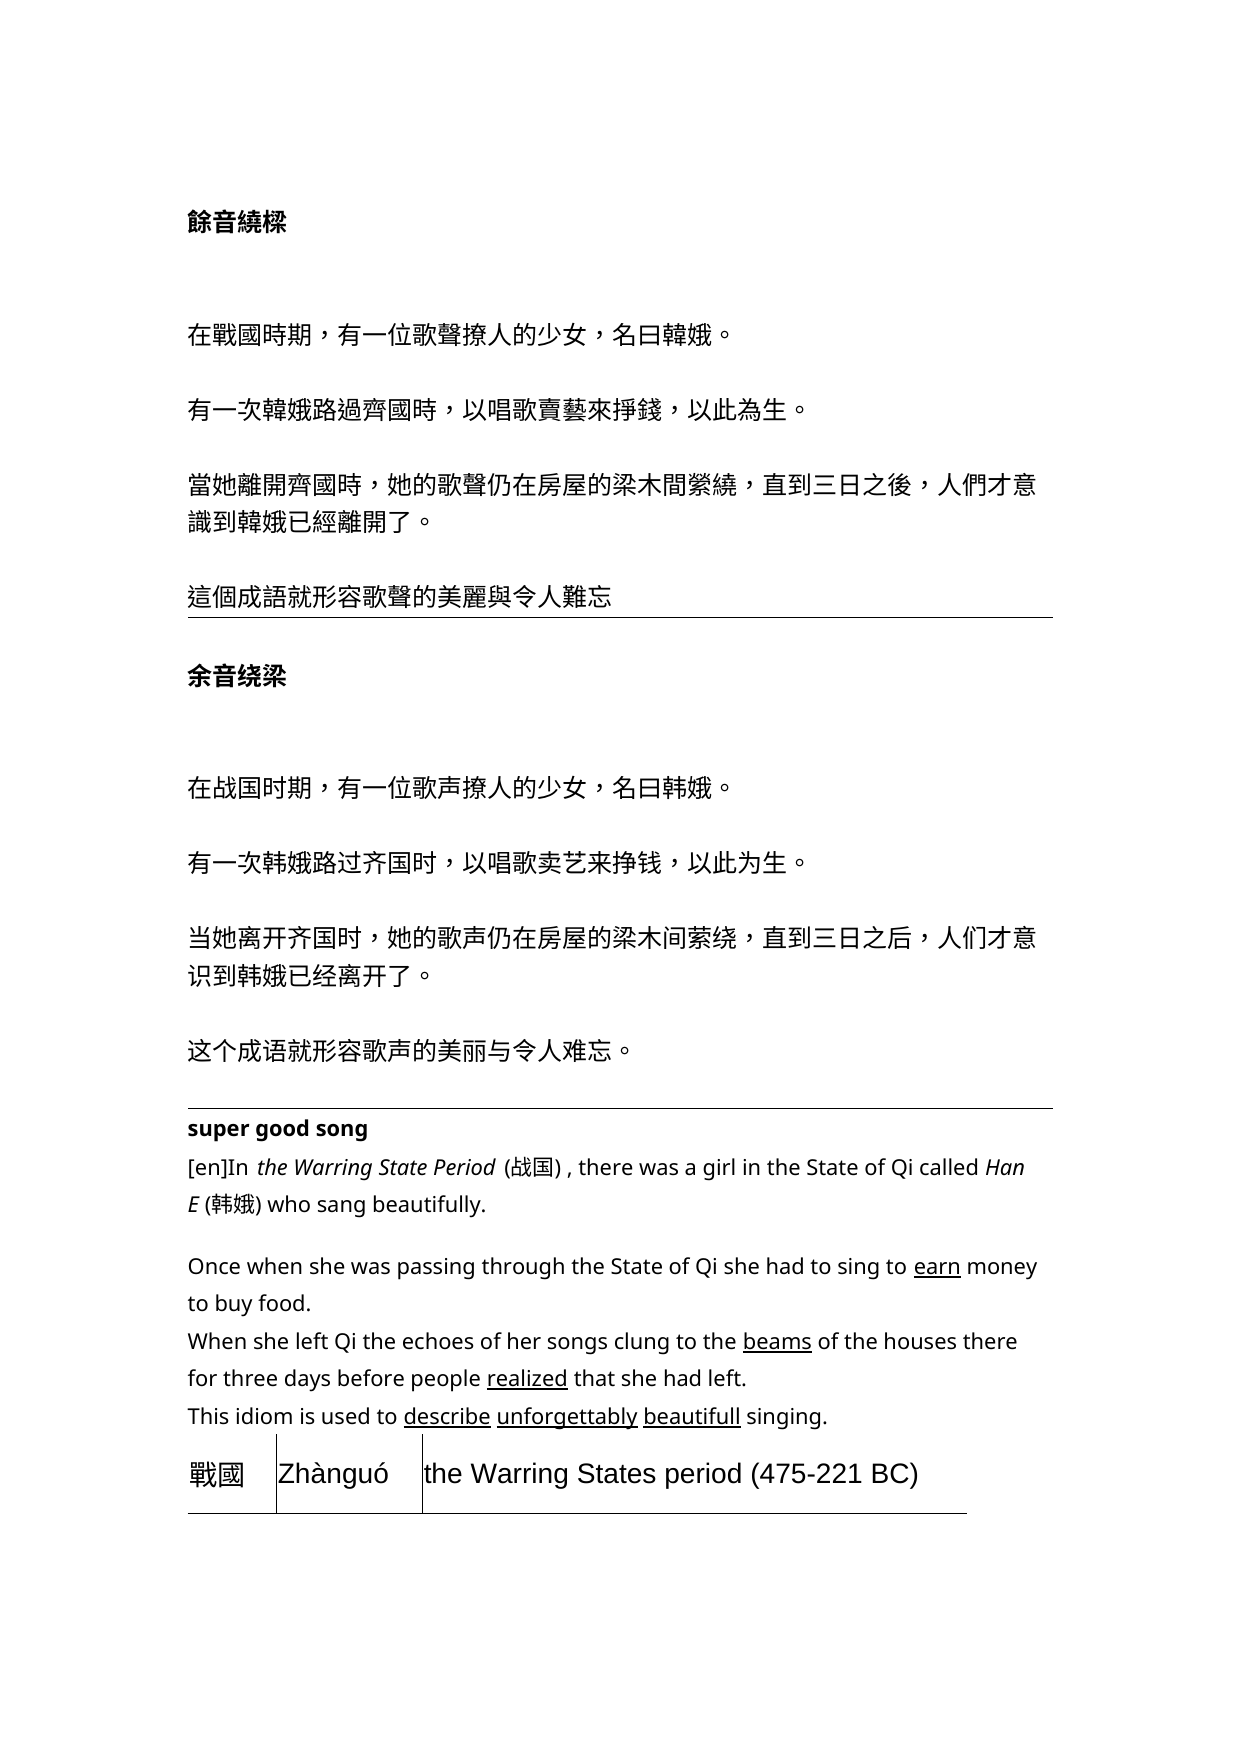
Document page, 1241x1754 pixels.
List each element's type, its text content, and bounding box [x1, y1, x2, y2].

text 这个成语就形容歌声的美丽与令人难忘。 [187, 1031, 1053, 1068]
text [en]In the Warring State Period (战国) , there was a girl in the State of Qi called Han E (韩娥) who sang beautifully. [187, 1147, 1053, 1222]
table_header Zhànguó [277, 1434, 422, 1512]
text Once when she was passing through the State of Qi she had to sing to earn money to buy food. [187, 1247, 1053, 1322]
text 這個成語就形容歌聲的美麗與令人難忘 [187, 577, 1053, 618]
text 當她離開齊國時，她的歌聲仍在房屋的梁木間縈繞，直到三日之後，人們才意識到韓娥已經離開了。 [187, 464, 1053, 539]
text 余音绕梁 [187, 656, 1053, 693]
text This idiom is used to describe unforgettably beautifull singing. [187, 1397, 1053, 1434]
text 当她离开齐国时，她的歌声仍在房屋的梁木间萦绕，直到三日之后，人们才意识到韩娥已经离开了。 [187, 918, 1053, 993]
text 在戰國時期，有一位歌聲撩人的少女，名曰韓娥。 [187, 314, 1053, 352]
text 有一次韓娥路過齊國時，以唱歌賣藝來掙錢，以此為生。 [187, 389, 1053, 427]
text 在战国时期，有一位歌声撩人的少女，名曰韩娥。 [187, 768, 1053, 806]
text 有一次韩娥路过齐国时，以唱歌卖艺来挣钱，以此为生。 [187, 843, 1053, 881]
text super good song [187, 1109, 1053, 1147]
table_header 戰國 [188, 1434, 276, 1512]
text When she left Qi the echoes of her songs clung to the beams of the houses there for three days before people realized that she had left. [187, 1322, 1053, 1397]
text 餘音繞樑 [187, 202, 1053, 239]
table_header the Warring States period (475-221 BC) [423, 1434, 967, 1512]
